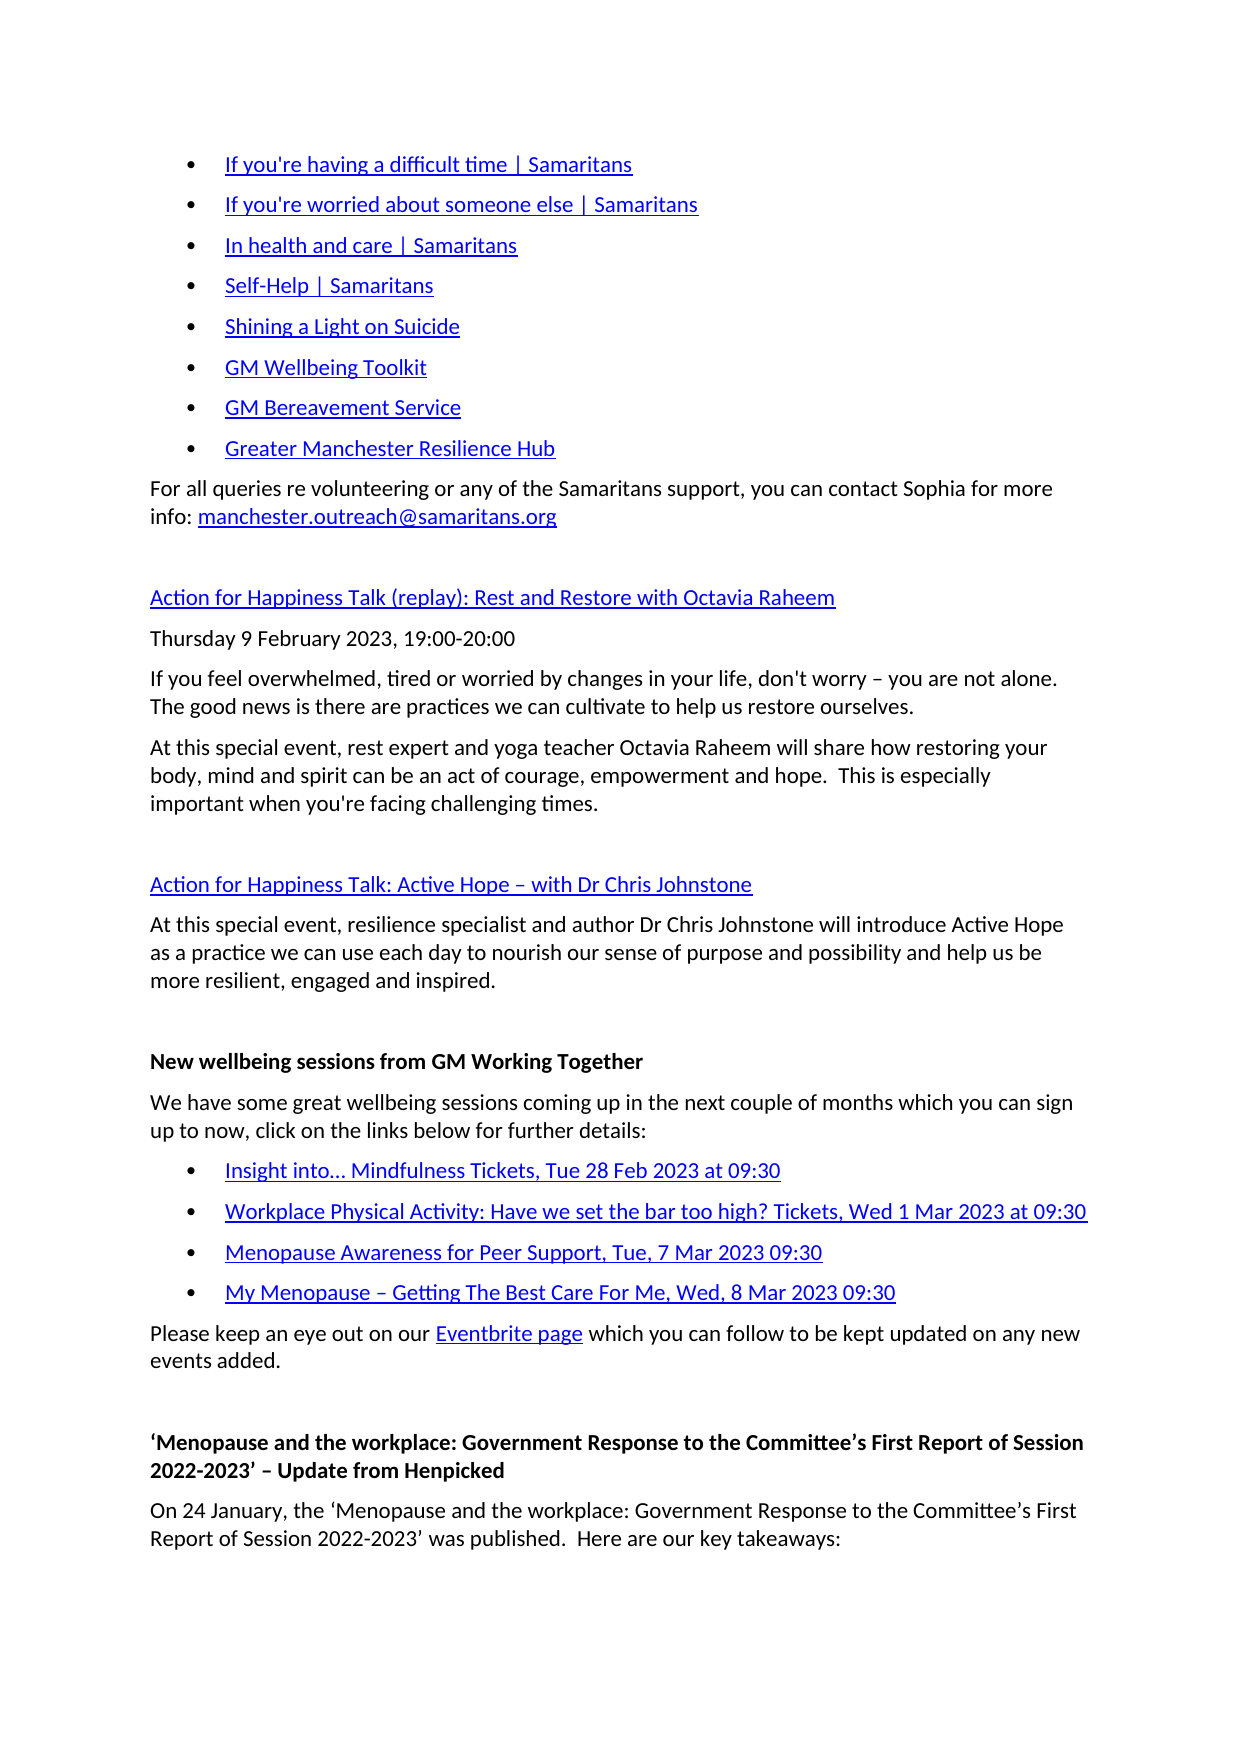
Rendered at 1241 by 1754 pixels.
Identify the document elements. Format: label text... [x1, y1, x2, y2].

list My Menopause – Getting The Best Care For Me, Wed, 8 Mar 2023 09:30 [187, 1278, 1090, 1306]
text Action for Happiness Talk (replay): Rest and Restore with Octavia Raheem [150, 583, 1090, 611]
text Please keep an eye out on our Eventbrite page which you can follow to be kept updated on any new events added. [150, 1319, 1090, 1375]
text Thursday 9 February 2023, 19:00-20:00 [150, 624, 1090, 652]
list Self-Help | Samaritans [187, 272, 1090, 299]
list GM Wellbeing Toolkit [187, 353, 1090, 381]
list Greater Manchester Resilience Hub [187, 434, 1090, 462]
list Insight into… Mindfulness Tickets, Tue 28 Feb 2023 at 09:30 [187, 1157, 1090, 1184]
list Shining a Light on Suicide [187, 312, 1090, 340]
text We have some great wellbeing sessions coming up in the next couple of months which you can sign up to now, click on the links below for further details: [150, 1088, 1090, 1144]
text For all queries re volunteering or any of the Samaritans support, you can contact Sophia for more info: manchester.outreach@samaritans.org [150, 474, 1090, 530]
list Workplace Physical Activity: Have we set the bar too high? Tickets, Wed 1 Mar 2023 at 09:30 [187, 1197, 1090, 1225]
list In health and care | Samaritans [187, 231, 1090, 259]
text On 24 January, the ‘Menopause and the workplace: Government Response to the Committee’s First Report of Session 2022-2023’ was published. Here are our key takeaways: [150, 1496, 1090, 1552]
text ‘Menopause and the workplace: Government Response to the Committee’s First Report of Session 2022-2023’ – Update from Henpicked [150, 1428, 1090, 1484]
text If you feel overwhelmed, tired or worried by changes in your life, don't worry – you are not alone. The good news is there are practices we can cultivate to help us restore ourselves. [150, 664, 1090, 720]
text Action for Happiness Talk: Active Hope – with Dr Chris Johnstone [150, 870, 1090, 898]
list If you're worried about someone else | Samaritans [187, 191, 1090, 218]
list Menopause Awareness for Peer Support, Tue, 7 Mar 2023 09:30 [187, 1238, 1090, 1266]
text At this special event, rest expert and yoga teacher Octavia Raheem will share how restoring your body, mind and spirit can be an act of courage, empowerment and hope. This is especially important when you're facing challenging times. [150, 733, 1090, 817]
list If you're having a difficult time | Samaritans [187, 150, 1090, 178]
text At this special event, resilience specialist and author Dr Chris Johnstone will introduce Active Hope as a practice we can use each day to nourish our sense of purpose and possibility and help us be more resilient, engaged and inspired. [150, 910, 1090, 994]
text New wellbeing sessions from GM Working Together [150, 1047, 1090, 1076]
list GM Bereavement Service [187, 393, 1090, 421]
